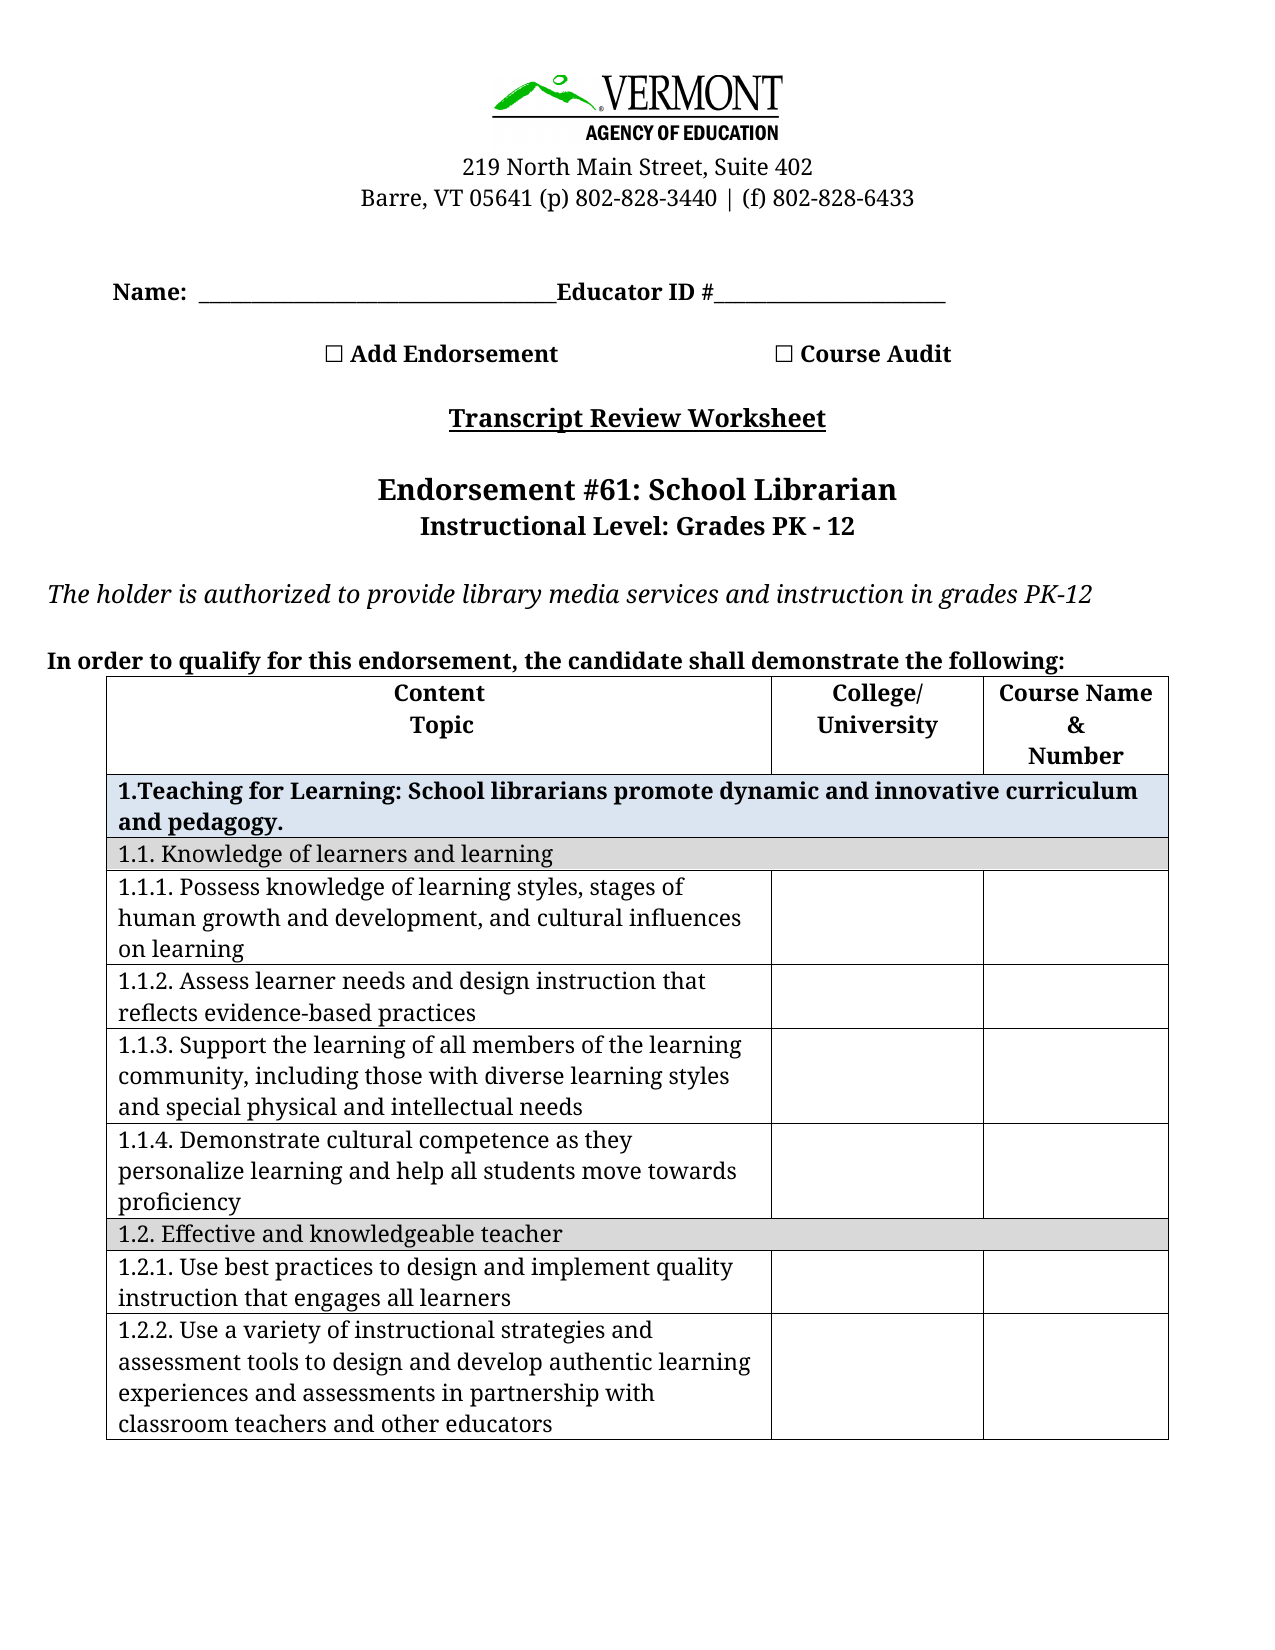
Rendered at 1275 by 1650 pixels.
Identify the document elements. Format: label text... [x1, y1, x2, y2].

table_cell 1.2.1. Use best practices to design and implement quality instruction that engages all learners [107, 1251, 771, 1313]
text Instructional Level: Grades PK - 12 [112, 509, 1162, 543]
table_cell [984, 1124, 1168, 1217]
table_cell 1.Teaching for Learning: School librarians promote dynamic and innovative curriculum and pedagogy. [107, 775, 1168, 837]
table_header College/ University [772, 677, 983, 774]
text Add Endorsement Course Audit [112, 338, 1162, 370]
text The holder is authorized to provide library media services and instruction in grades PK-12 [47, 577, 1162, 611]
table_cell 1.1.1. Possess knowledge of learning styles, stages of human growth and development, and cultural influences on learning [107, 871, 771, 964]
table_header Course Name & Number [984, 677, 1168, 774]
table_header Content Topic [107, 677, 771, 774]
table_cell 1.1.4. Demonstrate cultural competence as they personalize learning and help all students move towards proficiency [107, 1124, 771, 1217]
table_cell [984, 1314, 1168, 1439]
table_cell [772, 1314, 983, 1439]
table_cell [984, 965, 1168, 1028]
table_cell 1.1.2. Assess learner needs and design instruction that reflects evidence-based practices [107, 965, 771, 1028]
table_cell [772, 965, 983, 1028]
table_cell 1.1. Knowledge of learners and learning [107, 838, 1168, 869]
table_cell [772, 871, 983, 964]
table_cell [984, 1251, 1168, 1313]
table_cell [772, 1124, 983, 1217]
text Name: __________________________________Educator ID #______________________ [112, 276, 1162, 307]
table_cell 1.1.3. Support the learning of all members of the learning community, including those with diverse learning styles and special physical and intellectual needs [107, 1029, 771, 1123]
table_cell 1.2.2. Use a variety of instructional strategies and assessment tools to design and develop authentic learning experiences and assessments in partnership with classroom teachers and other educators [107, 1314, 771, 1439]
text Endorsement #61: School Librarian [112, 469, 1162, 509]
table_cell 1.2. Effective and knowledgeable teacher [107, 1219, 1168, 1250]
table_cell [772, 1251, 983, 1313]
text In order to qualify for this endorsement, the candidate shall demonstrate the following: [47, 645, 1162, 676]
picture [492, 75, 783, 151]
table_cell [772, 1029, 983, 1123]
text Transcript Review Worksheet [112, 401, 1162, 435]
table_cell [984, 871, 1168, 964]
table_cell [984, 1029, 1168, 1123]
